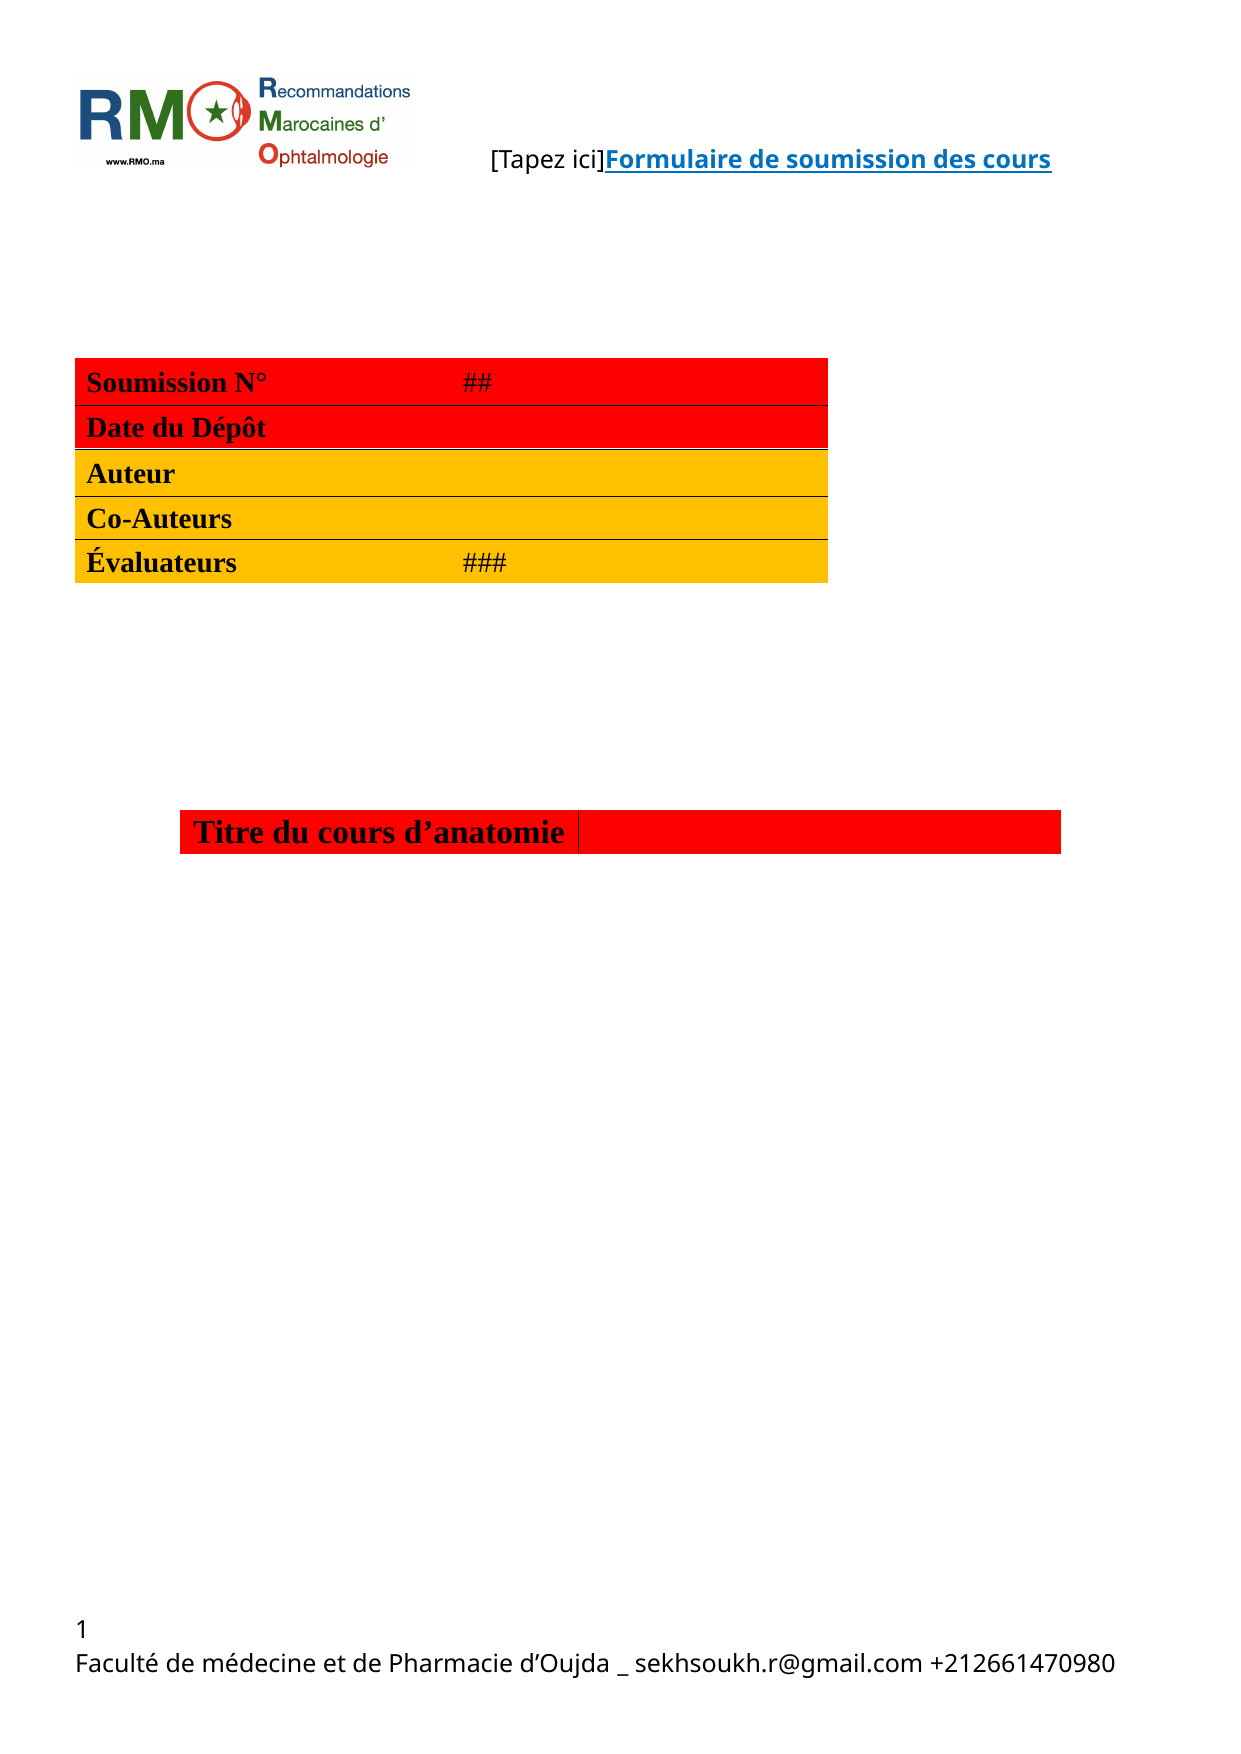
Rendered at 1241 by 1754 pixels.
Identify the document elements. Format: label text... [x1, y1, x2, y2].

table_cell [451, 450, 828, 496]
table_cell Évaluateurs [75, 540, 451, 583]
table_cell Auteur [75, 450, 451, 496]
table_cell [451, 497, 828, 539]
table_header ## [451, 358, 828, 405]
picture [75, 73, 414, 169]
table_cell ### [451, 540, 828, 583]
table_header [579, 810, 1061, 854]
table_header Titre du cours d’anatomie [180, 810, 578, 854]
table_cell [451, 406, 828, 448]
table_cell Co-Auteurs [75, 497, 451, 539]
table_cell Date du Dépôt [75, 406, 451, 448]
table_header Soumission N° [75, 358, 451, 405]
